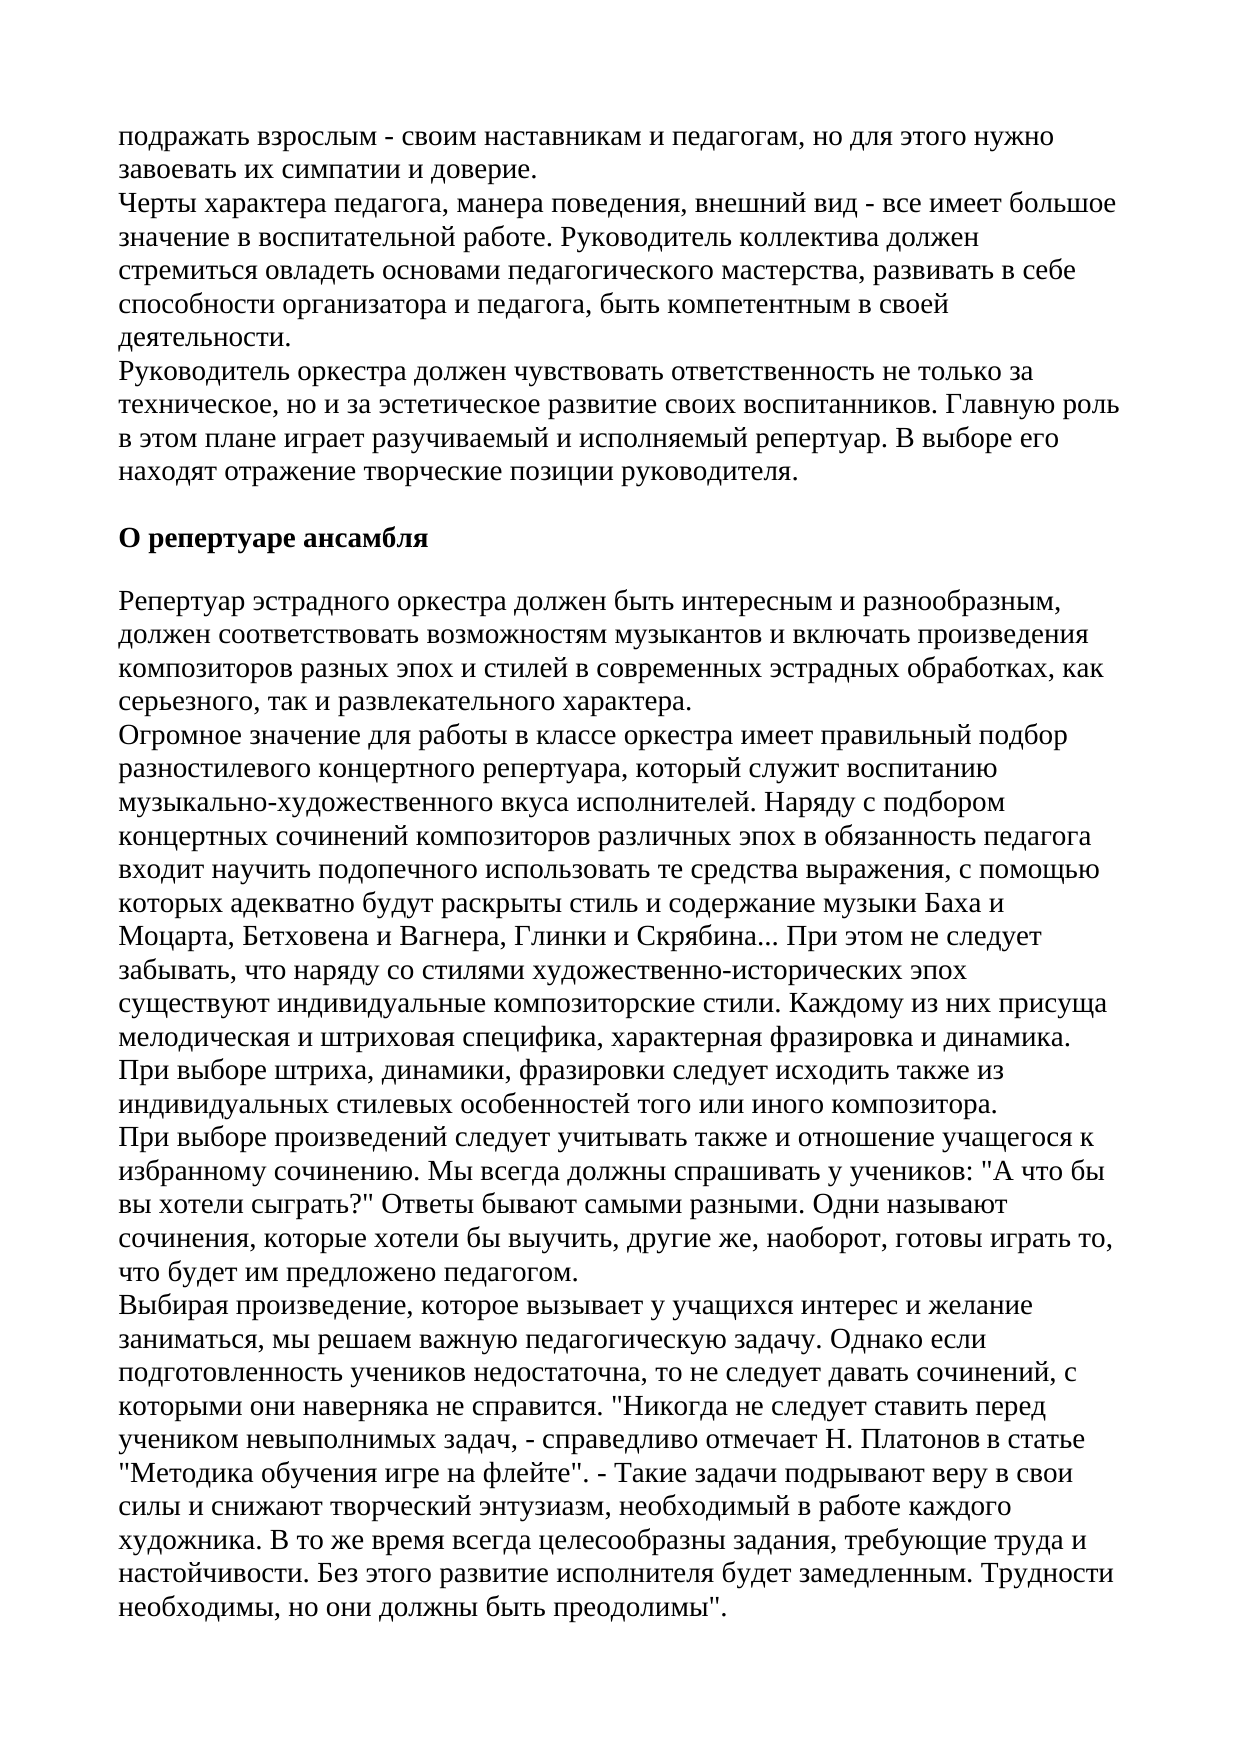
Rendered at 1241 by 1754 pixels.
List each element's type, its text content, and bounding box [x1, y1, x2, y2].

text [118, 118, 1122, 185]
text При выборе произведений следует учитывать также и отношение учащегося к избранному сочинению. Мы всегда должны спрашивать у учеников: "А что бы вы хотели сыграть?" Ответы бывают самыми разными. Одни называют сочинения, которые хотели бы выучить, другие же, наоборот, готовы играть то, что будет им предложено педагогом. [118, 1119, 1122, 1287]
text Руководитель оркестра должен чувствовать ответственность не только за техническое, но и за эстетическое развитие своих воспитанников. Главную роль в этом плане играет разучиваемый и исполняемый репертуар. В выборе его находят отражение творческие позиции руководителя. [118, 353, 1122, 487]
text Черты характера педагога, манера поведения, внешний вид - все имеет большое значение в воспитательной работе. Руководитель коллектива должен стремиться овладеть основами педагогического мастерства, развивать в себе способности организатора и педагога, быть компетентным в своей деятельности. [118, 185, 1122, 353]
text Репертуар эстрадного оркестра должен быть интересным и разнообразным, должен соответствовать возможностям музыкантов и включать произведения композиторов разных эпох и стилей в современных эстрадных обработках, как серьезного, так и развлекательного характера. [118, 583, 1122, 717]
text Выбирая произведение, которое вызывает у учащихся интерес и желание заниматься, мы решаем важную педагогическую задачу. Однако если подготовленность учеников недостаточна, то не следует давать сочинений, с которыми они наверняка не справится. "Никогда не следует ставить перед учеником невыполнимых задач, - справедливо отмечает Н. Платонов в статье "Методика обучения игре на флейте". - Такие задачи подрывают веру в свои силы и снижают творческий энтузиазм, необходимый в работе каждого художника. В то же время всегда целесообразны задания, требующие труда и настойчивости. Без этого развитие исполнителя будет замедленным. Трудности необходимы, но они должны быть преодолимы". [118, 1287, 1122, 1623]
text О репертуаре ансамбля [118, 521, 1122, 554]
text Огромное значение для работы в классе оркестра имеет правильный подбор разностилевого концертного репертуара, который служит воспитанию музыкально-художественного вкуса исполнителей. Наряду с подбором концертных сочинений композиторов различных эпох в обязанность педагога входит научить подопечного использовать те средства выражения, с помощью которых адекватно будут раскрыты стиль и содержание музыки Баха и Моцарта, Бетховена и Вагнера, Глинки и Скрябина... При этом не следует забывать, что наряду со стилями художественно-исторических эпох существуют индивидуальные композиторские стили. Каждому из них присуща мелодическая и штриховая специфика, характерная фразировка и динамика. При выборе штриха, динамики, фразировки следует исходить также из индивидуальных стилевых особенностей того или иного композитора. [118, 717, 1122, 1119]
